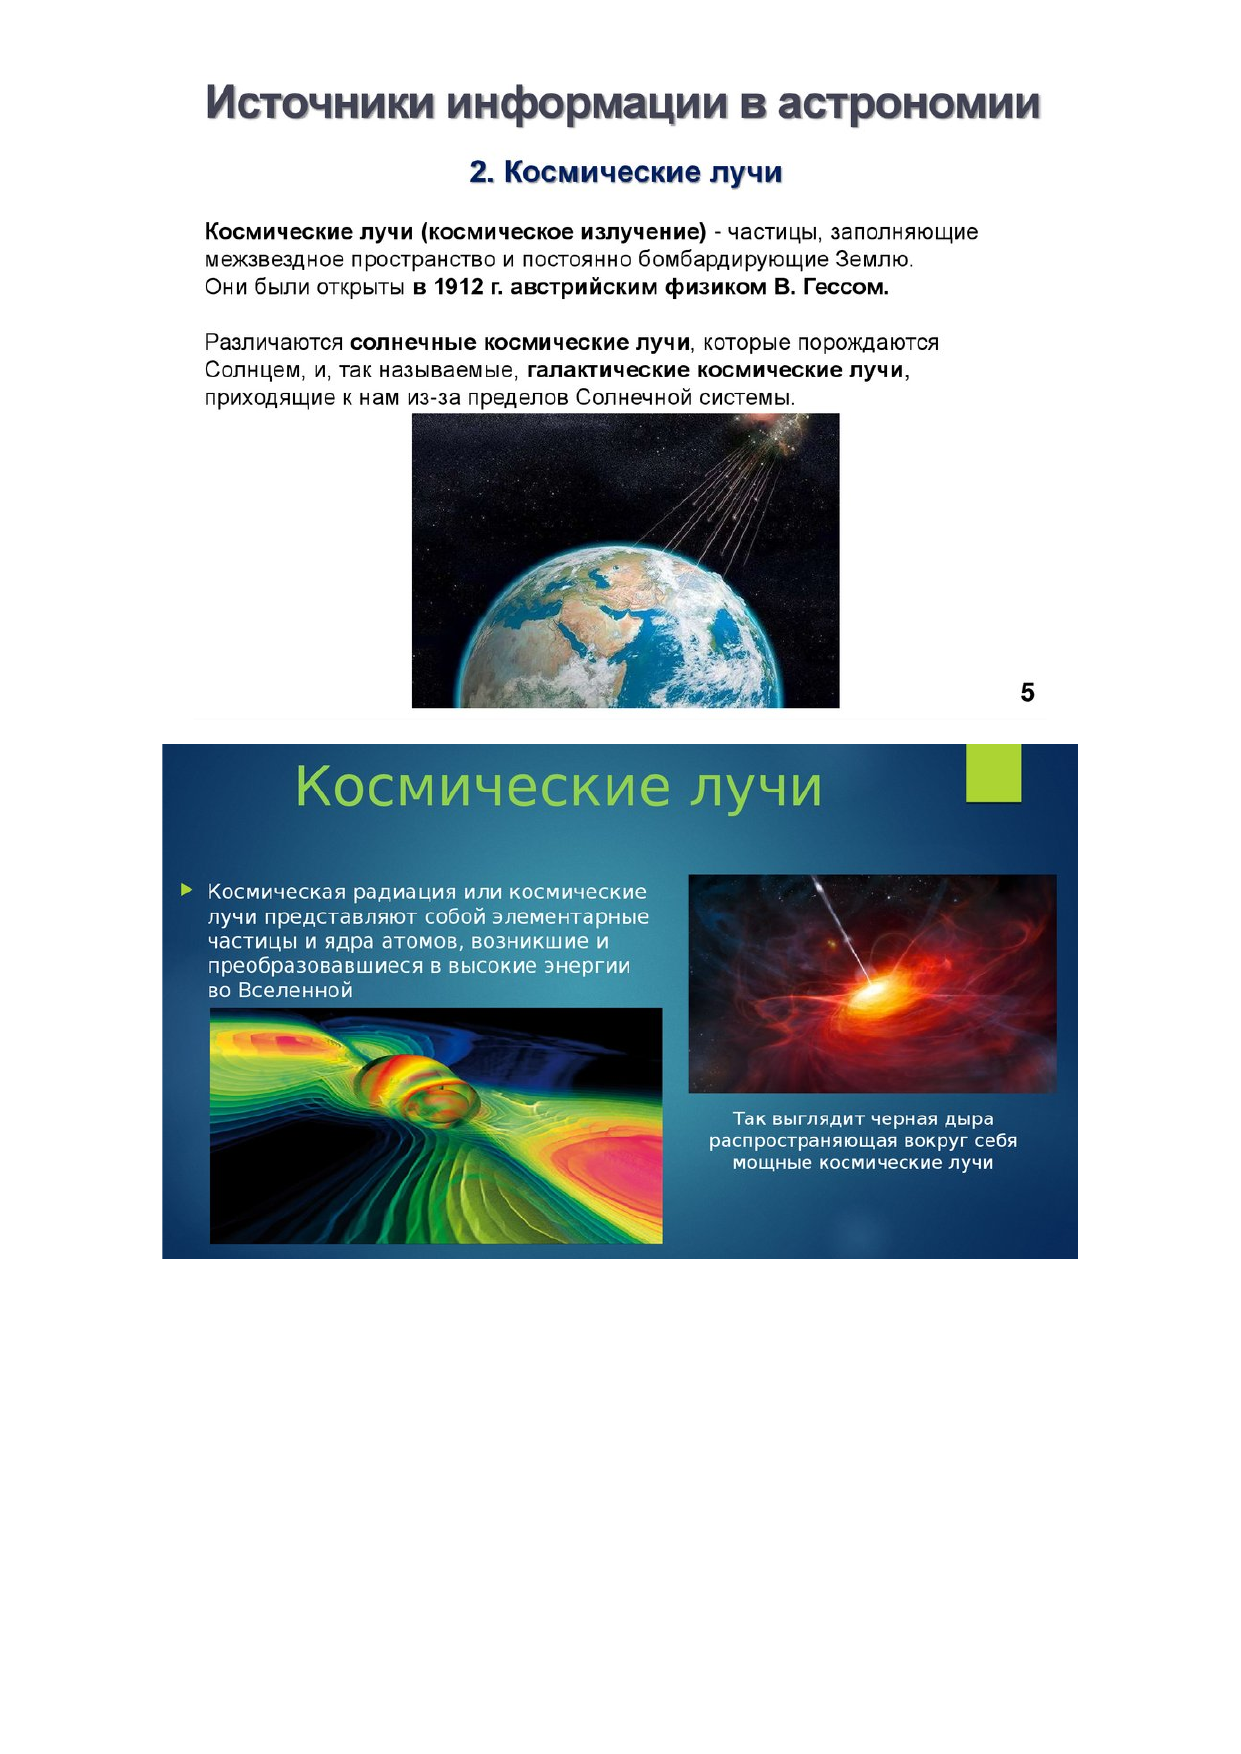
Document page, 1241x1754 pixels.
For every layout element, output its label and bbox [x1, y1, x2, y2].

picture [162, 744, 1078, 1259]
picture [193, 75, 1047, 720]
